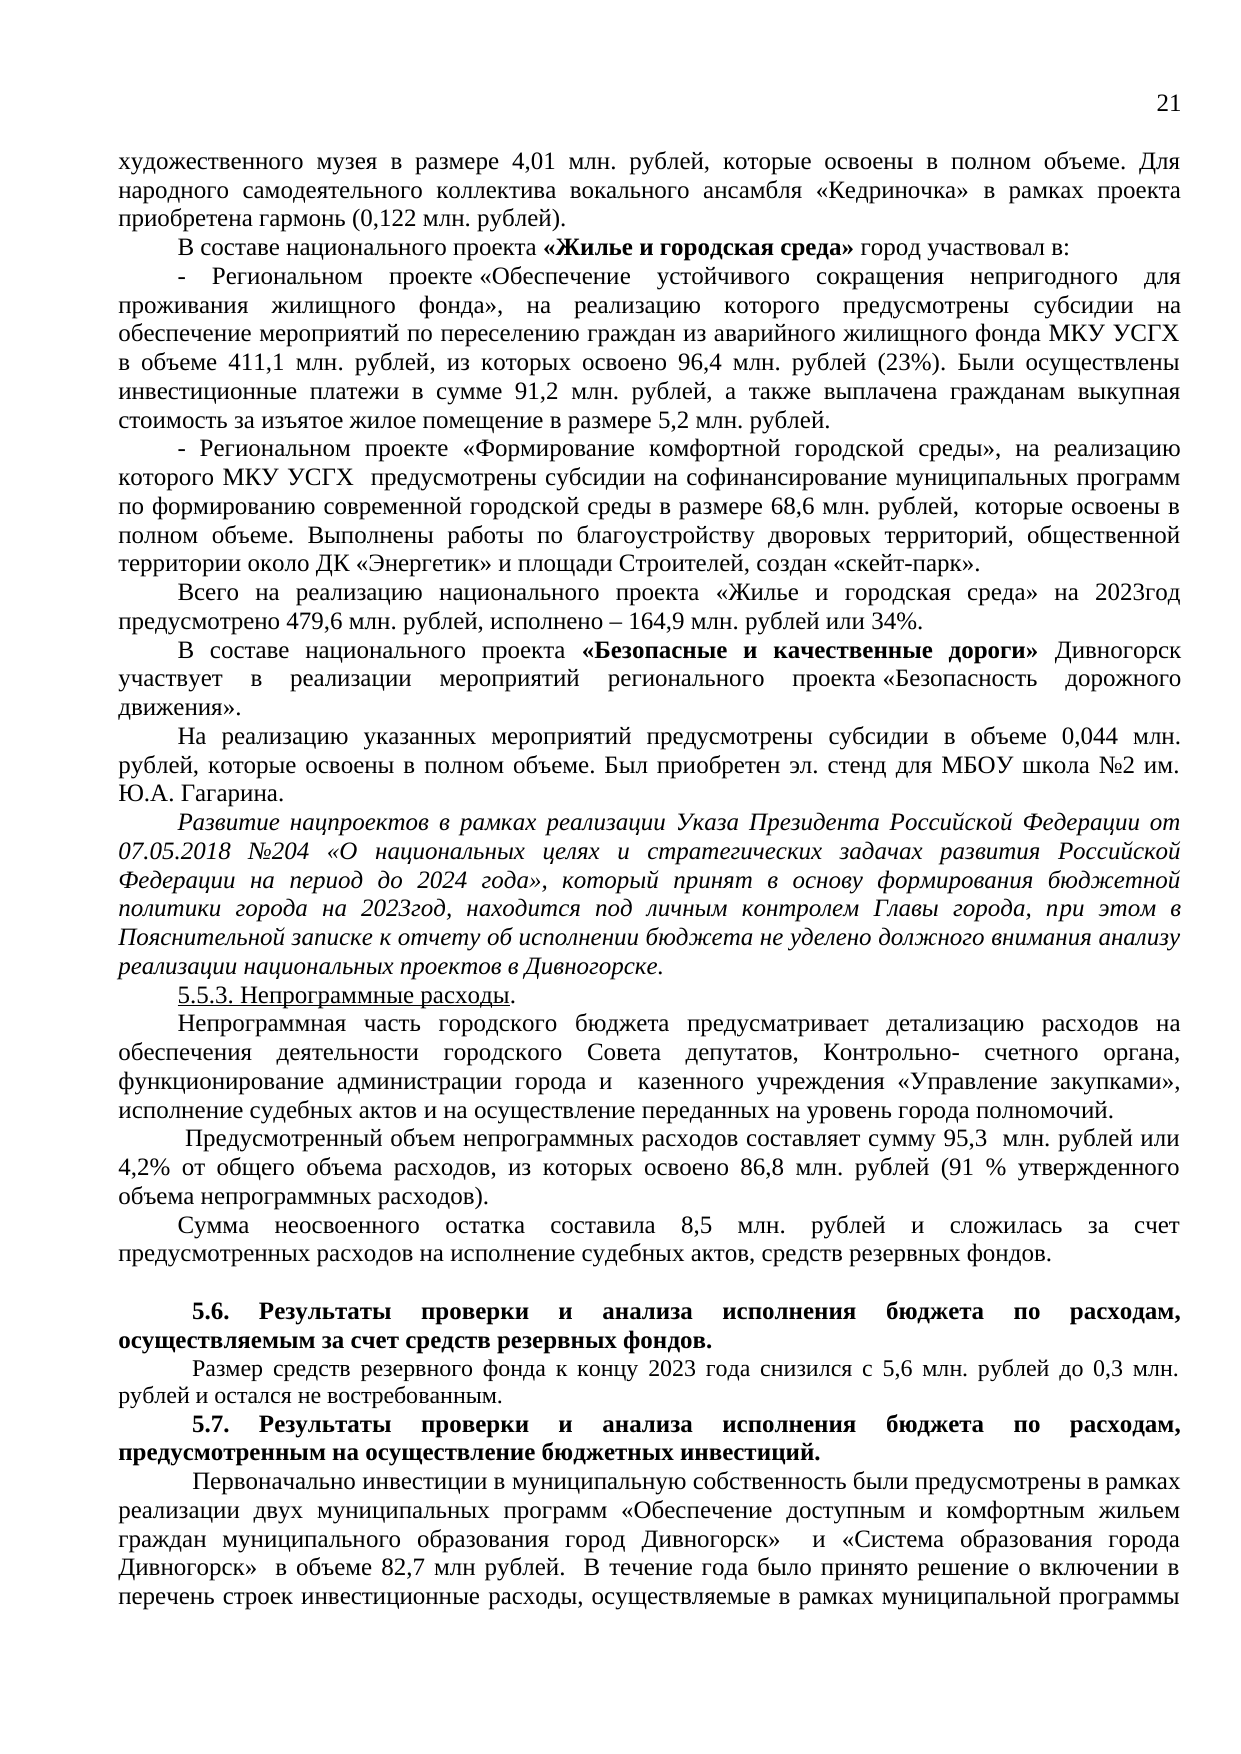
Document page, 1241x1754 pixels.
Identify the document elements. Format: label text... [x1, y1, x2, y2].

text Всего на реализацию национального проекта «Жилье и городская среда» на 2023год предусмотрено 479,6 млн. рублей, исполнено – 164,9 млн. рублей или 34%. [118, 577, 1181, 635]
text Непрограммная часть городского бюджета предусматривает детализацию расходов на обеспечения деятельности городского Совета депутатов, Контрольно- счетного органа, функционирование администрации города и казенного учреждения «Управление закупками», исполнение судебных актов и на осуществление переданных на уровень города полномочий. [118, 1008, 1181, 1123]
text Предусмотренный объем непрограммных расходов составляет сумму 95,3 млн. рублей или 4,2% от общего объема расходов, из которых освоено 86,8 млн. рублей (91 % утвержденного объема непрограммных расходов). [118, 1123, 1181, 1210]
text - Региональном проекте «Формирование комфортной городской среды», на реализацию которого МКУ УСГХ предусмотрены субсидии на софинансирование муниципальных программ по формированию современной городской среды в размере 68,6 млн. рублей, которые освоены в полном объеме. Выполнены работы по благоустройству дворовых территорий, общественной территории около ДК «Энергетик» и площади Строителей, создан «скейт-парк». [118, 433, 1181, 577]
text 5.6. Результаты проверки и анализа исполнения бюджета по расходам, осуществляемым за счет средств резервных фондов. [118, 1296, 1181, 1353]
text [118, 146, 1181, 232]
text На реализацию указанных мероприятий предусмотрены субсидии в объеме 0,044 млн. рублей, которые освоены в полном объеме. Был приобретен эл. стенд для МБОУ школа №2 им. Ю.А. Гагарина. [118, 721, 1181, 807]
text В составе национального проекта «Безопасные и качественные дороги» Дивногорск участвует в реализации мероприятий регионального проекта «Безопасность дорожного движения». [118, 635, 1181, 721]
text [118, 1466, 1181, 1610]
text - Региональном проекте «Обеспечение устойчивого сокращения непригодного для проживания жилищного фонда», на реализацию которого предусмотрены субсидии на обеспечение мероприятий по переселению граждан из аварийного жилищного фонда МКУ УСГХ в объеме 411,1 млн. рублей, из которых освоено 96,4 млн. рублей (23%). Были осуществлены инвестиционные платежи в сумме 91,2 млн. рублей, а также выплачена гражданам выкупная стоимость за изъятое жилое помещение в размере 5,2 млн. рублей. [118, 261, 1181, 433]
text Размер средств резервного фонда к концу 2023 года снизился с 5,6 млн. рублей до 0,3 млн. рублей и остался не востребованным. [118, 1353, 1181, 1409]
text В составе национального проекта «Жилье и городская среда» город участвовал в: [118, 232, 1181, 261]
text 5.5.3. Непрограммные расходы. [118, 980, 1181, 1008]
text 5.7. Результаты проверки и анализа исполнения бюджета по расходам, предусмотренным на осуществление бюджетных инвестиций. [118, 1409, 1181, 1466]
text Сумма неосвоенного остатка составила 8,5 млн. рублей и сложилась за счет предусмотренных расходов на исполнение судебных актов, средств резервных фондов. [118, 1210, 1181, 1267]
text Развитие нацпроектов в рамках реализации Указа Президента Российской Федерации от 07.05.2018 №204 «О национальных целях и стратегических задачах развития Российской Федерации на период до 2024 года», который принят в основу формирования бюджетной политики города на 2023год, находится под личным контролем Главы города, при этом в Пояснительной записке к отчету об исполнении бюджета не уделено должного внимания анализу реализации национальных проектов в Дивногорске. [118, 807, 1181, 980]
